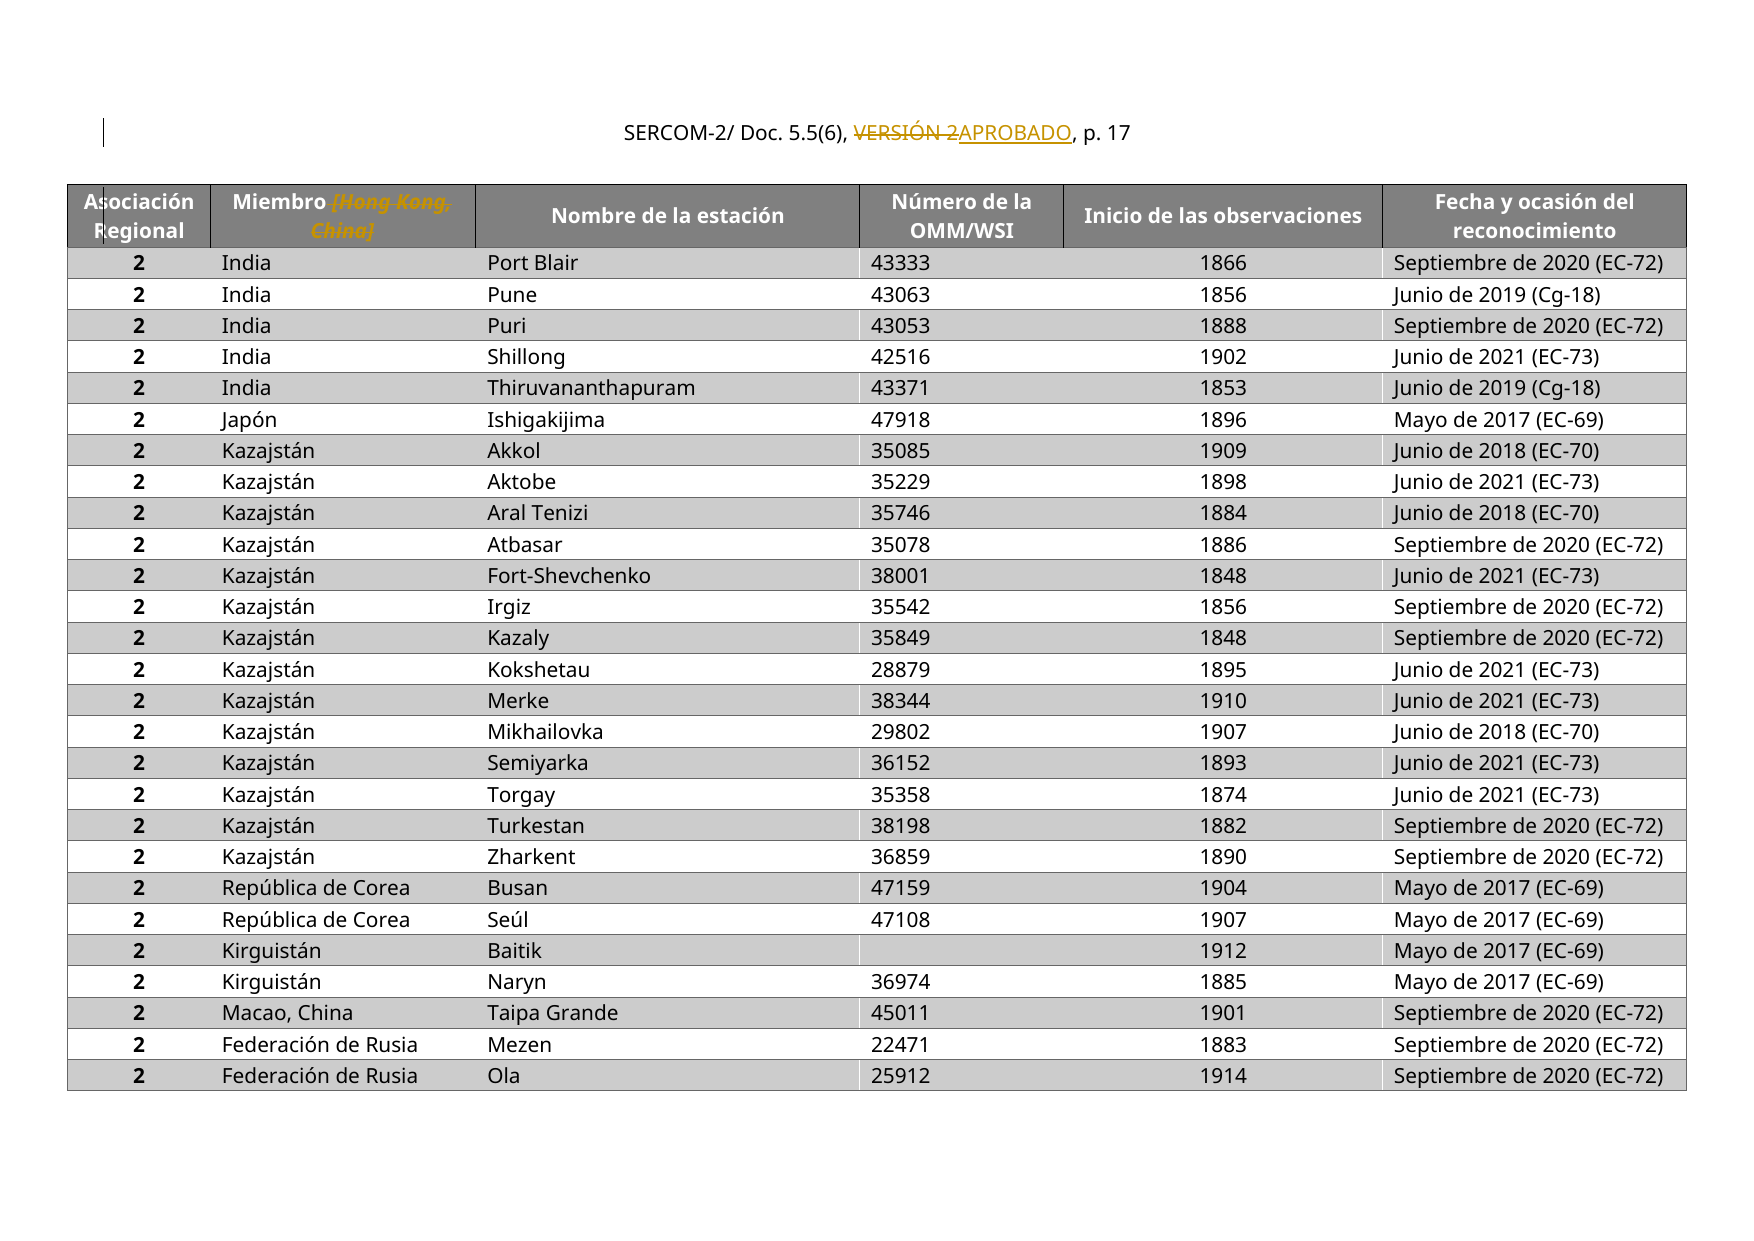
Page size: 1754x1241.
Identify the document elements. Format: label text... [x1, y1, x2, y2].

table_cell 1888 [1064, 310, 1382, 340]
table_cell 2 [68, 341, 210, 372]
table_cell Junio de 2021 (EC-73) [1383, 779, 1686, 809]
table_cell Junio de 2019 (Cg-18) [1383, 373, 1686, 403]
table_header Fecha y ocasión del reconocimiento [1383, 185, 1686, 247]
table_cell 2 [68, 685, 210, 715]
table_cell 38198 [860, 810, 1064, 840]
table_cell 1874 [1064, 779, 1382, 809]
table_cell Kazajstán [210, 841, 476, 872]
table_cell 2 [68, 716, 210, 747]
table_cell Kazajstán [210, 779, 476, 809]
table_cell 47108 [860, 904, 1064, 934]
table_cell Atbasar [476, 529, 859, 559]
table_cell India [210, 310, 476, 340]
table_cell 1853 [1064, 373, 1382, 403]
table_cell Kazajstán [210, 498, 476, 528]
table_header Nombre de la estación [476, 185, 859, 247]
table_cell Naryn [476, 966, 859, 997]
table_cell 2 [68, 404, 210, 434]
table_cell 2 [68, 591, 210, 622]
table_cell Septiembre de 2020 (EC-72) [1383, 1029, 1686, 1059]
table_cell Junio de 2021 (EC-73) [1383, 341, 1686, 372]
table_cell Turkestan [476, 810, 859, 840]
table_cell 1909 [1064, 435, 1382, 465]
table_cell Kazajstán [210, 435, 476, 465]
table_cell 22471 [860, 1029, 1064, 1059]
table_cell 43371 [860, 373, 1064, 403]
table_cell India [210, 279, 476, 309]
table_cell 2 [68, 873, 210, 903]
table_cell Septiembre de 2020 (EC-72) [1383, 998, 1686, 1028]
table_cell 29802 [860, 716, 1064, 747]
table_cell Kazajstán [210, 560, 476, 590]
table_cell Junio de 2021 (EC-73) [1383, 685, 1686, 715]
table_cell 25912 [860, 1060, 1064, 1090]
table_cell 28879 [860, 654, 1064, 684]
table_cell Shillong [476, 341, 859, 372]
table_cell Mayo de 2017 (EC-69) [1383, 873, 1686, 903]
table_cell India [210, 248, 476, 278]
table_header Número de la OMM/WSI [860, 185, 1063, 247]
table_cell Thiruvananthapuram [476, 373, 859, 403]
table_cell Kokshetau [476, 654, 859, 684]
table_cell 2 [68, 654, 210, 684]
table_cell Junio de 2018 (EC-70) [1383, 498, 1686, 528]
table_cell 2 [68, 748, 210, 778]
table_cell Ola [476, 1060, 859, 1090]
table_cell 36974 [860, 966, 1064, 997]
table_cell 38001 [860, 560, 1064, 590]
table_cell Mayo de 2017 (EC-69) [1383, 935, 1686, 965]
table_cell 2 [68, 779, 210, 809]
table_cell Akkol [476, 435, 859, 465]
table_cell Puri [476, 310, 859, 340]
table_cell República de Corea [210, 904, 476, 934]
table_cell Mayo de 2017 (EC-69) [1383, 966, 1686, 997]
table_cell Septiembre de 2020 (EC-72) [1383, 591, 1686, 622]
table_cell Federación de Rusia [210, 1060, 476, 1090]
table_cell 1896 [1064, 404, 1382, 434]
table_cell 2 [68, 279, 210, 309]
table_cell 2 [68, 841, 210, 872]
table_cell 2 [68, 998, 210, 1028]
table_cell 2 [68, 373, 210, 403]
table_cell Mayo de 2017 (EC-69) [1383, 904, 1686, 934]
table_cell Baitik [476, 935, 859, 965]
table_cell Mikhailovka [476, 716, 859, 747]
table_header Inicio de las observaciones [1064, 185, 1382, 247]
table_cell 1856 [1064, 279, 1382, 309]
table_cell 1866 [1064, 248, 1382, 278]
table_cell 1882 [1064, 810, 1382, 840]
table_cell Kazajstán [210, 748, 476, 778]
table_cell Septiembre de 2020 (EC-72) [1383, 248, 1686, 278]
table_cell 2 [68, 529, 210, 559]
table_cell Macao, China [210, 998, 476, 1028]
table_cell 1883 [1064, 1029, 1382, 1059]
table_cell Kazajstán [210, 685, 476, 715]
table_cell 2 [68, 466, 210, 497]
table_cell 35746 [860, 498, 1064, 528]
table_cell 1902 [1064, 341, 1382, 372]
table_cell Japón [210, 404, 476, 434]
table_cell 2 [68, 310, 210, 340]
table_cell Federación de Rusia [210, 1029, 476, 1059]
table_cell 43053 [860, 310, 1064, 340]
table_cell Mayo de 2017 (EC-69) [1383, 404, 1686, 434]
table_cell Junio de 2021 (EC-73) [1383, 748, 1686, 778]
table_cell Junio de 2018 (EC-70) [1383, 435, 1686, 465]
table_cell India [210, 373, 476, 403]
table_cell Junio de 2018 (EC-70) [1383, 716, 1686, 747]
table_cell Kazajstán [210, 529, 476, 559]
table_cell Kazajstán [210, 654, 476, 684]
table_cell 1886 [1064, 529, 1382, 559]
table_cell Mezen [476, 1029, 859, 1059]
table_cell 36152 [860, 748, 1064, 778]
table_cell 47159 [860, 873, 1064, 903]
table_cell Zharkent [476, 841, 859, 872]
table_cell Ishigakijima [476, 404, 859, 434]
table_cell 1912 [1064, 935, 1382, 965]
table_cell 1898 [1064, 466, 1382, 497]
table_cell Junio de 2021 (EC-73) [1383, 654, 1686, 684]
table_cell Semiyarka [476, 748, 859, 778]
table_cell Kazajstán [210, 716, 476, 747]
table_cell 2 [68, 935, 210, 965]
table_cell 1848 [1064, 623, 1382, 653]
table_cell Kazajstán [210, 810, 476, 840]
table_header Miembro [211, 185, 475, 247]
table_cell 1848 [1064, 560, 1382, 590]
table_cell 35229 [860, 466, 1064, 497]
table_cell Merke [476, 685, 859, 715]
table_cell Taipa Grande [476, 998, 859, 1028]
table_cell Kazaly [476, 623, 859, 653]
table_cell 35849 [860, 623, 1064, 653]
table_cell 45011 [860, 998, 1064, 1028]
table_cell 2 [68, 560, 210, 590]
table_cell 2 [68, 248, 210, 278]
table_cell 35078 [860, 529, 1064, 559]
table_cell Fort-Shevchenko [476, 560, 859, 590]
table_cell 35085 [860, 435, 1064, 465]
table_cell 2 [68, 435, 210, 465]
table_cell 1910 [1064, 685, 1382, 715]
table_cell 43063 [860, 279, 1064, 309]
table_cell Kirguistán [210, 966, 476, 997]
table_cell Kazajstán [210, 466, 476, 497]
table_cell Port Blair [476, 248, 859, 278]
table_cell Aktobe [476, 466, 859, 497]
table_cell 1885 [1064, 966, 1382, 997]
table_cell Septiembre de 2020 (EC-72) [1383, 810, 1686, 840]
table_cell 2 [68, 498, 210, 528]
table_cell 47918 [860, 404, 1064, 434]
table_cell Junio de 2021 (EC-73) [1383, 466, 1686, 497]
table_cell 35542 [860, 591, 1064, 622]
table_cell 43333 [860, 248, 1064, 278]
table_cell 1901 [1064, 998, 1382, 1028]
table_cell 2 [68, 1029, 210, 1059]
table_cell República de Corea [210, 873, 476, 903]
table_cell Torgay [476, 779, 859, 809]
table_cell Junio de 2021 (EC-73) [1383, 560, 1686, 590]
table_cell 1895 [1064, 654, 1382, 684]
table_header Asociación Regional [68, 185, 210, 247]
table_cell Kazajstán [210, 591, 476, 622]
table_cell 1907 [1064, 904, 1382, 934]
table_cell 1904 [1064, 873, 1382, 903]
table_cell 2 [68, 1060, 210, 1090]
table_cell Kazajstán [210, 623, 476, 653]
table_cell 2 [68, 904, 210, 934]
table_cell [860, 935, 1064, 965]
table_cell 1914 [1064, 1060, 1382, 1090]
table_cell Septiembre de 2020 (EC-72) [1383, 1060, 1686, 1090]
table_cell 1856 [1064, 591, 1382, 622]
table_cell Seúl [476, 904, 859, 934]
table_cell Busan [476, 873, 859, 903]
table_cell 36859 [860, 841, 1064, 872]
table_cell Junio de 2019 (Cg-18) [1383, 279, 1686, 309]
table_cell Pune [476, 279, 859, 309]
table_cell Septiembre de 2020 (EC-72) [1383, 841, 1686, 872]
table_cell Septiembre de 2020 (EC-72) [1383, 310, 1686, 340]
table_cell Kirguistán [210, 935, 476, 965]
table_cell 1884 [1064, 498, 1382, 528]
table_cell Septiembre de 2020 (EC-72) [1383, 529, 1686, 559]
table_cell 2 [68, 966, 210, 997]
table_cell Septiembre de 2020 (EC-72) [1383, 623, 1686, 653]
table_cell 1893 [1064, 748, 1382, 778]
table_cell Aral Tenizi [476, 498, 859, 528]
table_cell 1890 [1064, 841, 1382, 872]
table_cell 38344 [860, 685, 1064, 715]
table_cell 1907 [1064, 716, 1382, 747]
table_cell 2 [68, 623, 210, 653]
table_cell 42516 [860, 341, 1064, 372]
table_cell Irgiz [476, 591, 859, 622]
table_cell 35358 [860, 779, 1064, 809]
table_cell India [210, 341, 476, 372]
table_cell 2 [68, 810, 210, 840]
